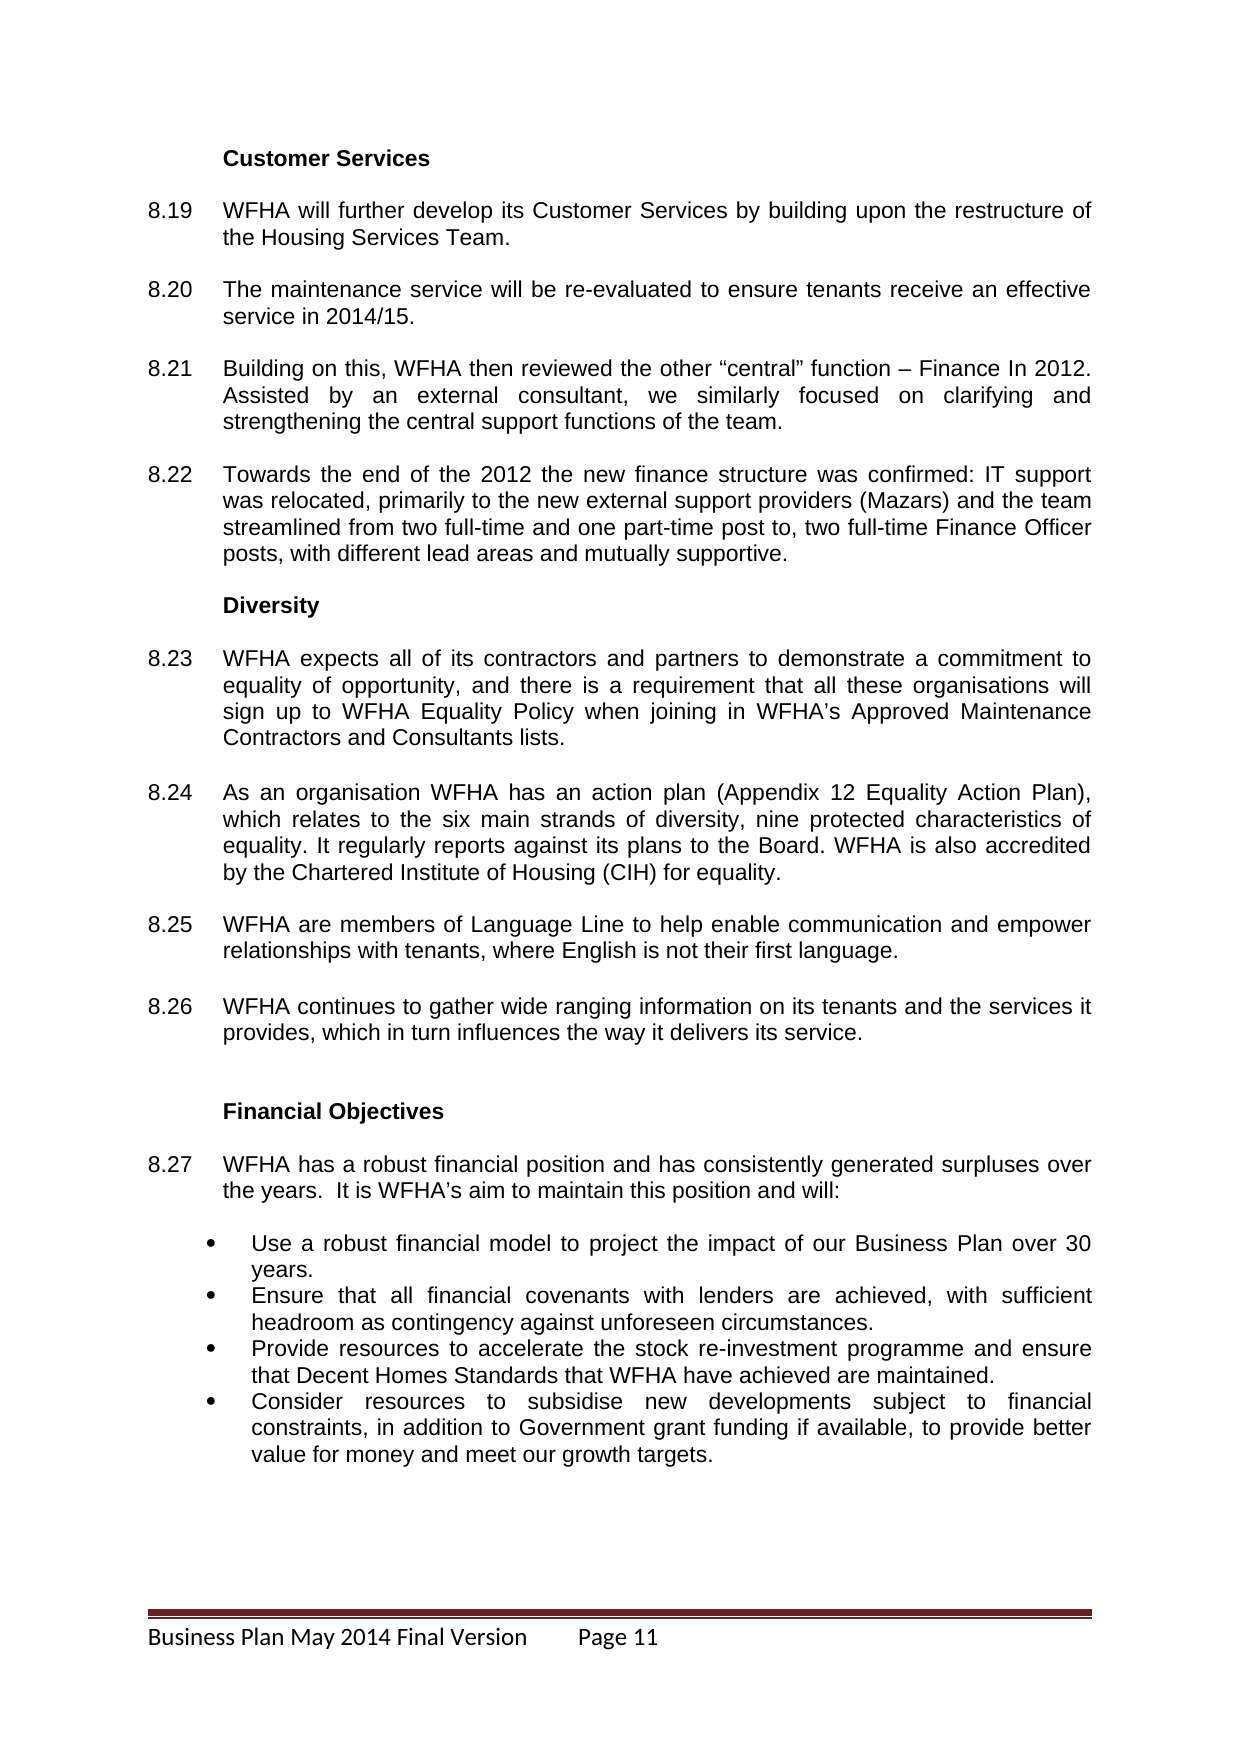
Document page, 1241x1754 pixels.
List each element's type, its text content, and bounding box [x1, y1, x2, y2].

list Ensure that all financial covenants with lenders are achieved, with sufficient headroom as contingency against unforeseen circumstances. [207, 1282, 1092, 1335]
text 8.27 WFHA has a robust financial position and has consistently generated surpluses over the years. It is WFHA’s aim to maintain this position and will: [148, 1151, 1092, 1203]
list Use a robust financial model to project the impact of our Business Plan over 30 years. [207, 1230, 1092, 1282]
text Customer Services [148, 144, 1092, 171]
list Consider resources to subsidise new developments subject to financial constraints, in addition to Government grant funding if available, to provide better value for money and meet our growth targets. [207, 1388, 1092, 1467]
text Diversity [148, 592, 1092, 619]
text 8.22 Towards the end of the 2012 the new finance structure was confirmed: IT support was relocated, primarily to the new external support providers (Mazars) and the team streamlined from two full-time and one part-time post to, two full-time Finance Officer posts, with different lead areas and mutually supportive. [148, 461, 1092, 566]
text 8.26 WFHA continues to gather wide ranging information on its tenants and the services it provides, which in turn influences the way it delivers its service. [148, 993, 1092, 1045]
list Provide resources to accelerate the stock re-investment programme and ensure that Decent Homes Standards that WFHA have achieved are maintained. [207, 1335, 1092, 1388]
text 8.21 Building on this, WFHA then reviewed the other “central” function – Finance In 2012. Assisted by an external consultant, we similarly focused on clarifying and strengthening the central support functions of the team. [148, 355, 1092, 434]
text 8.25 WFHA are members of Language Line to help enable communication and empower relationships with tenants, where English is not their first language. [148, 911, 1092, 964]
text 8.20 The maintenance service will be re-evaluated to ensure tenants receive an effective service in 2014/15. [148, 276, 1092, 329]
text Financial Objectives [148, 1098, 1092, 1124]
text 8.24 As an organisation WFHA has an action plan (Appendix 12 Equality Action Plan), which relates to the six main strands of diversity, nine protected characteristics of equality. It regularly reports against its plans to the Board. WFHA is also accredited by the Chartered Institute of Housing (CIH) for equality. [148, 779, 1092, 885]
text 8.19 WFHA will further develop its Customer Services by building upon the restructure of the Housing Services Team. [148, 197, 1092, 250]
text 8.23 WFHA expects all of its contractors and partners to demonstrate a commitment to equality of opportunity, and there is a requirement that all these organisations will sign up to WFHA Equality Policy when joining in WFHA’s Approved Maintenance Contractors and Consultants lists. [148, 645, 1092, 751]
